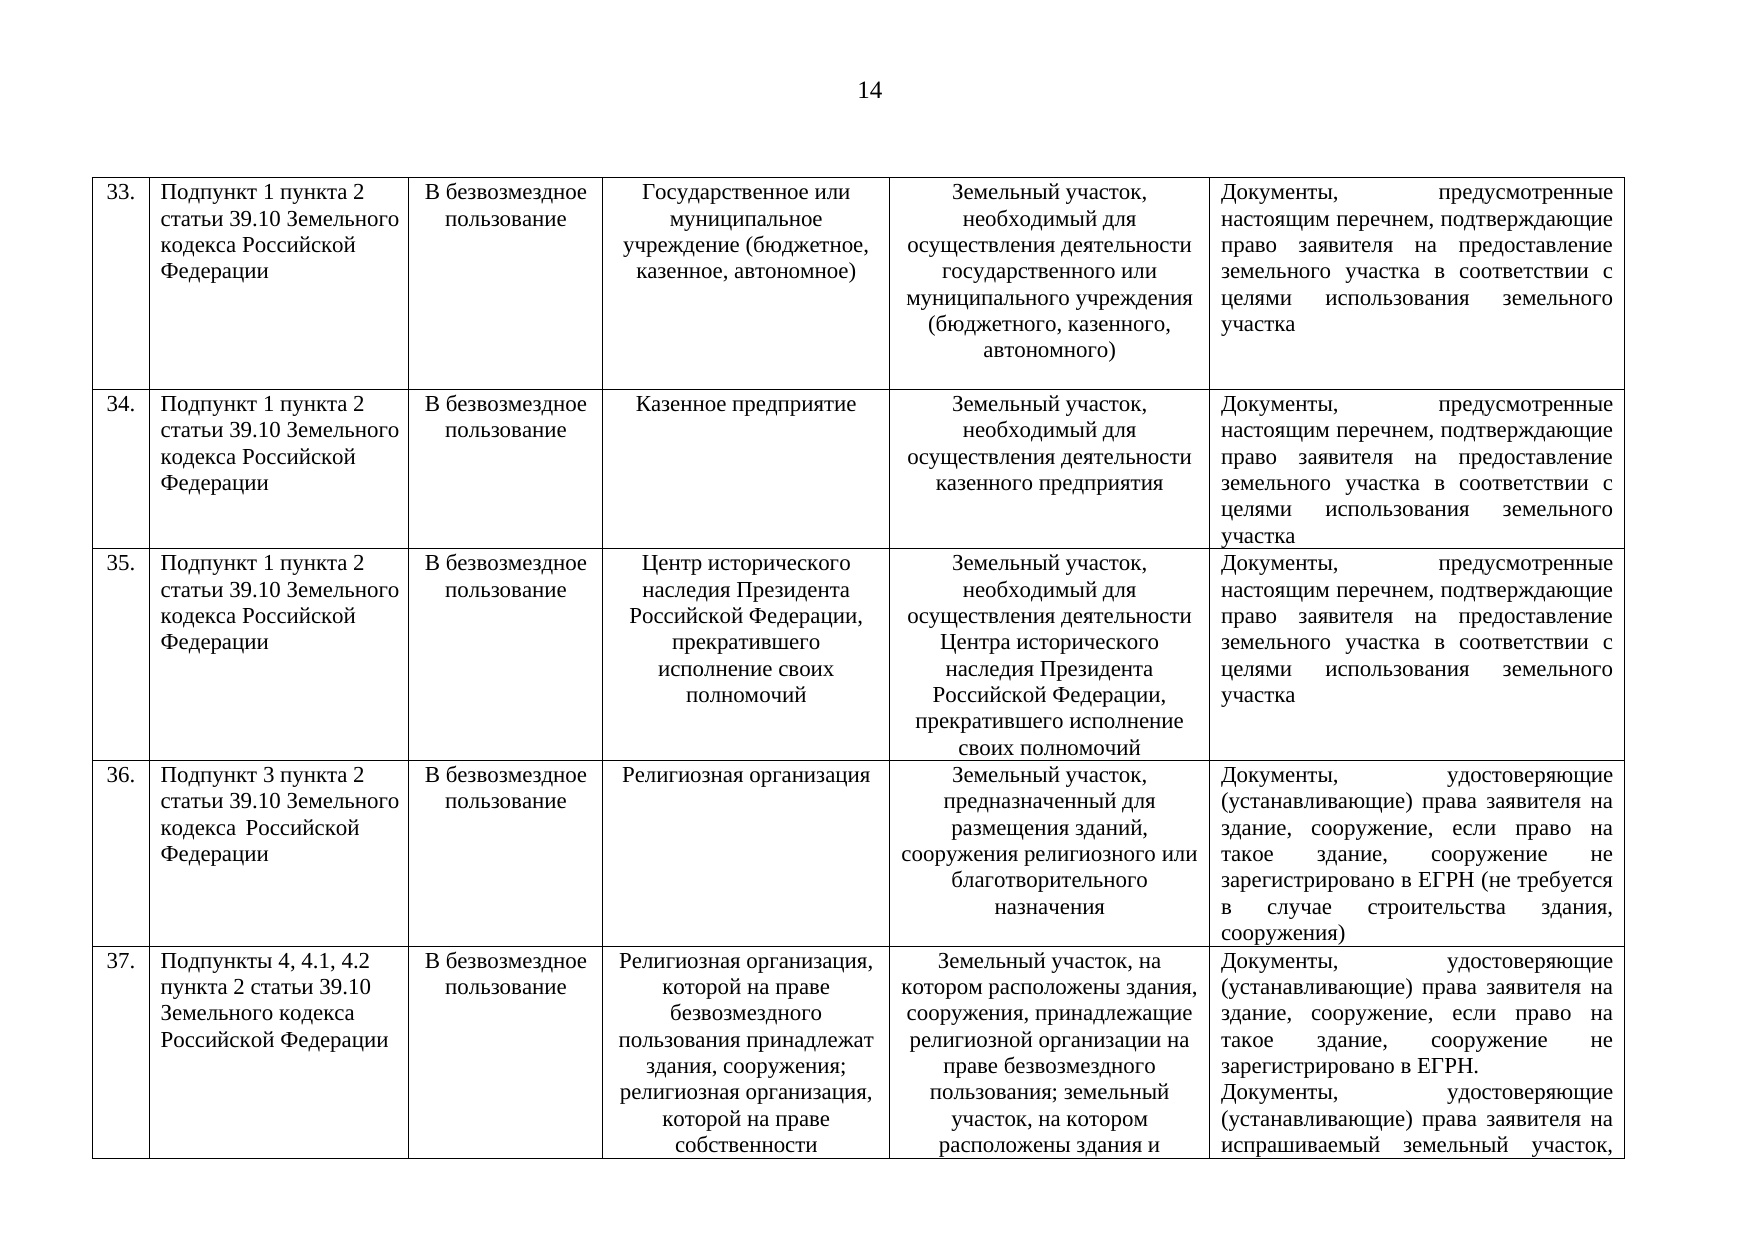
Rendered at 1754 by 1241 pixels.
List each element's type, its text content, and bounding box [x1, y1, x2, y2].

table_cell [1210, 178, 1624, 389]
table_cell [1210, 947, 1624, 1157]
table_cell 35. [93, 549, 149, 760]
table_cell Земельный участок, необходимый для осуществления деятельности казенного предприятия [890, 390, 1209, 548]
table_cell Подпункт 1 пункта 2 статьи 39.10 Земельного кодекса Российской Федерации [150, 549, 408, 760]
table_cell 36. [93, 761, 149, 946]
table_cell Документы, удостоверяющие (устанавливающие) права заявителя на здание, сооружение, если право на такое здание, сооружение не зарегистрировано в ЕГРН (не требуется в случае строительства здания, сооружения) [1210, 761, 1624, 946]
table_cell В безвозмездное пользование [409, 549, 602, 760]
table_cell Подпункт 3 пункта 2 статьи 39.10 Земельного кодекса Российской Федерации [150, 761, 408, 946]
table_cell Религиозная организация [603, 761, 889, 946]
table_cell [150, 178, 408, 389]
table_cell Государственное или муниципальное учреждение (бюджетное, казенное, автономное) [603, 178, 889, 389]
table_cell 37. [93, 947, 149, 1157]
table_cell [409, 178, 602, 389]
table_cell Земельный участок, необходимый для осуществления деятельности Центра исторического наследия Президента Российской Федерации, прекратившего исполнение своих полномочий [890, 549, 1209, 760]
table_cell Центр исторического наследия Президента Российской Федерации, прекратившего исполнение своих полномочий [603, 549, 889, 760]
table_cell 34. [93, 390, 149, 548]
table_cell 33. [93, 178, 149, 389]
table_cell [150, 947, 408, 1157]
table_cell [409, 947, 602, 1157]
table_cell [890, 947, 1209, 1157]
table_cell В безвозмездное пользование [409, 761, 602, 946]
table_cell Земельный участок, необходимый для осуществления деятельности государственного или муниципального учреждения (бюджетного, казенного, автономного) [890, 178, 1209, 389]
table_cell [603, 947, 889, 1157]
table_cell В безвозмездное пользование [409, 390, 602, 548]
table_cell Земельный участок, предназначенный для размещения зданий, сооружения религиозного или благотворительного назначения [890, 761, 1209, 946]
table_cell Казенное предприятие [603, 390, 889, 548]
table_cell Подпункт 1 пункта 2 статьи 39.10 Земельного кодекса Российской Федерации [150, 390, 408, 548]
